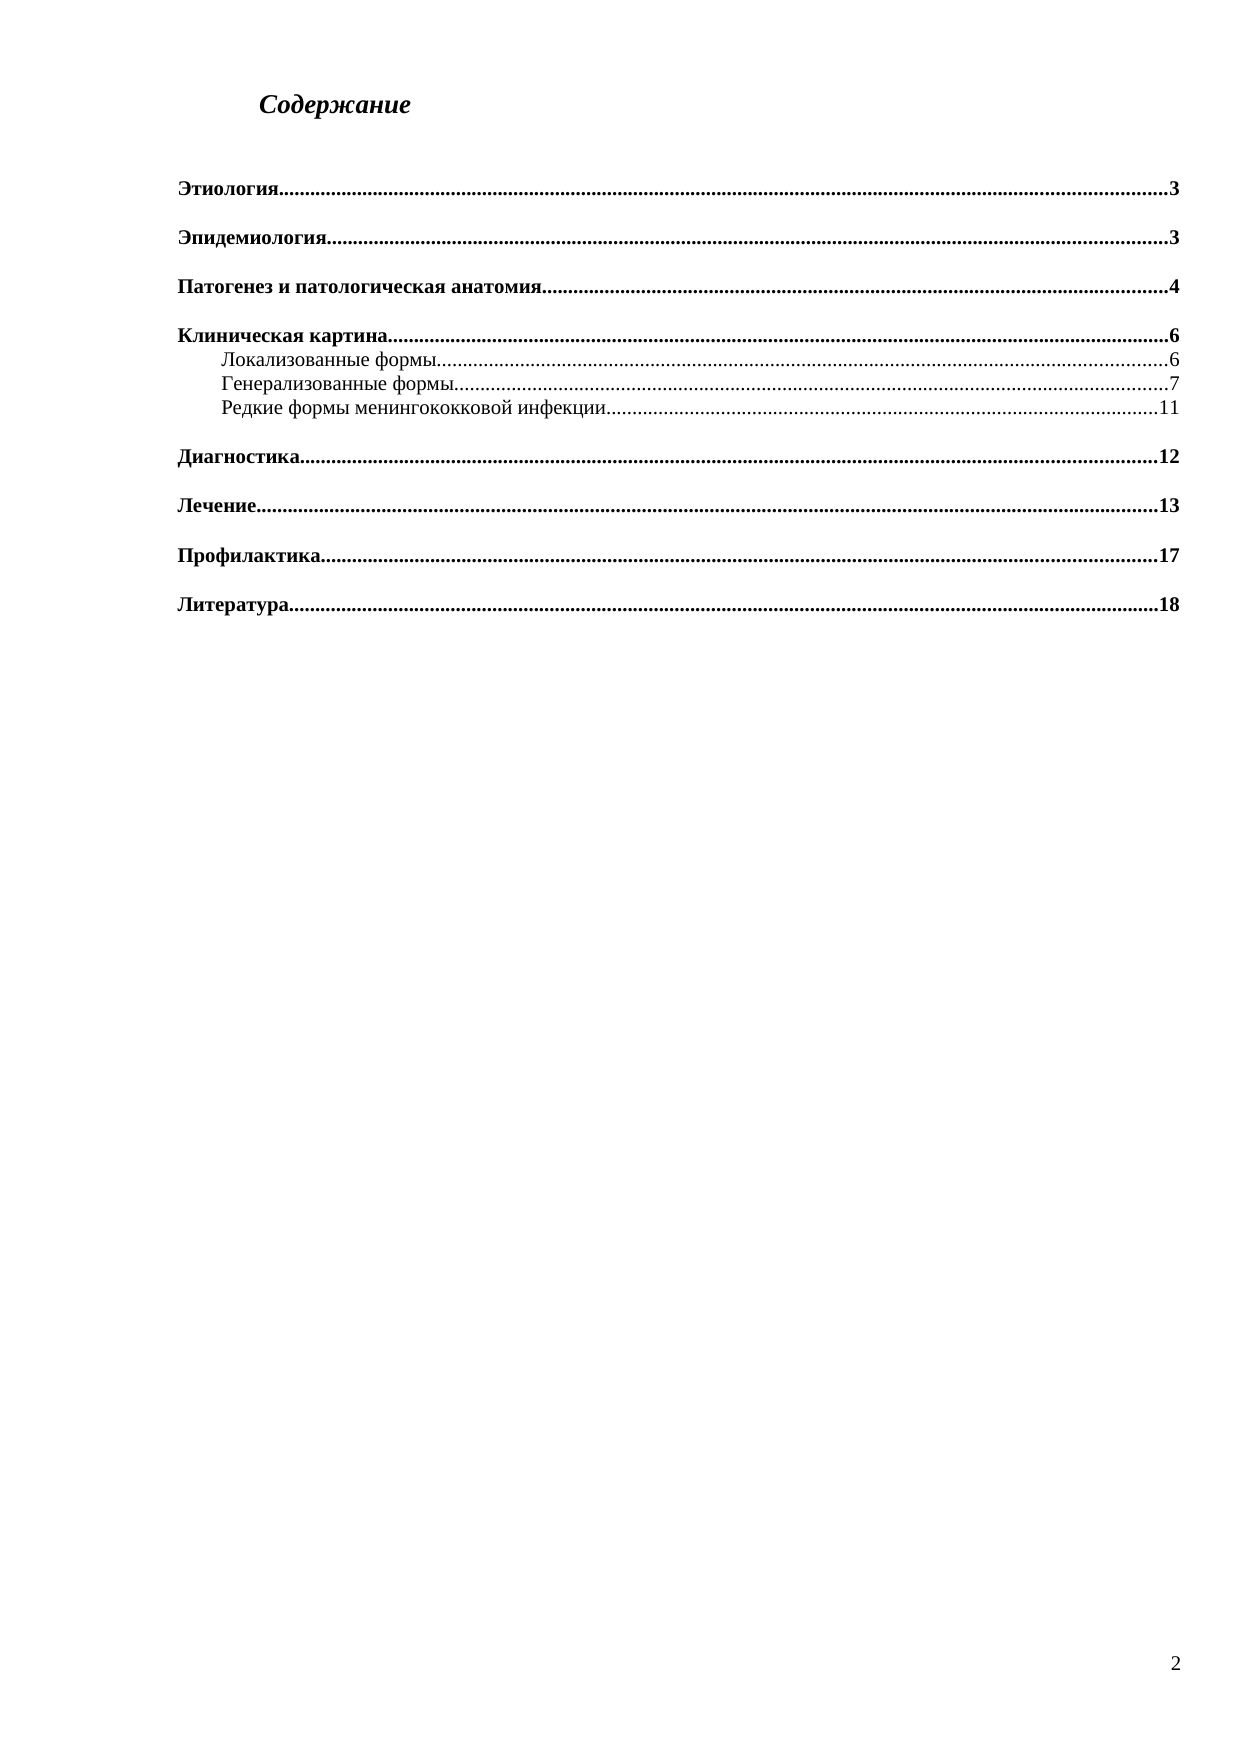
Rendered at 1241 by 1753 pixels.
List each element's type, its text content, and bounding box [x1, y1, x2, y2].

text Эпидемиология 3 [177, 225, 1181, 249]
text Локализованные формы 6 [198, 347, 1181, 371]
text Содержание [177, 89, 1181, 120]
text Редкие формы менингококковой инфекции 11 [198, 395, 1181, 419]
text Лечение 13 [177, 493, 1181, 517]
text Клиническая картина 6 [177, 323, 1181, 347]
text Литература 18 [177, 592, 1181, 616]
text Генерализованные формы 7 [198, 371, 1181, 395]
text Диагностика 12 [177, 444, 1181, 468]
text Патогенез и патологическая анатомия 4 [177, 274, 1181, 298]
text Профилактика 17 [177, 542, 1181, 567]
text Этиология 3 [177, 176, 1181, 200]
